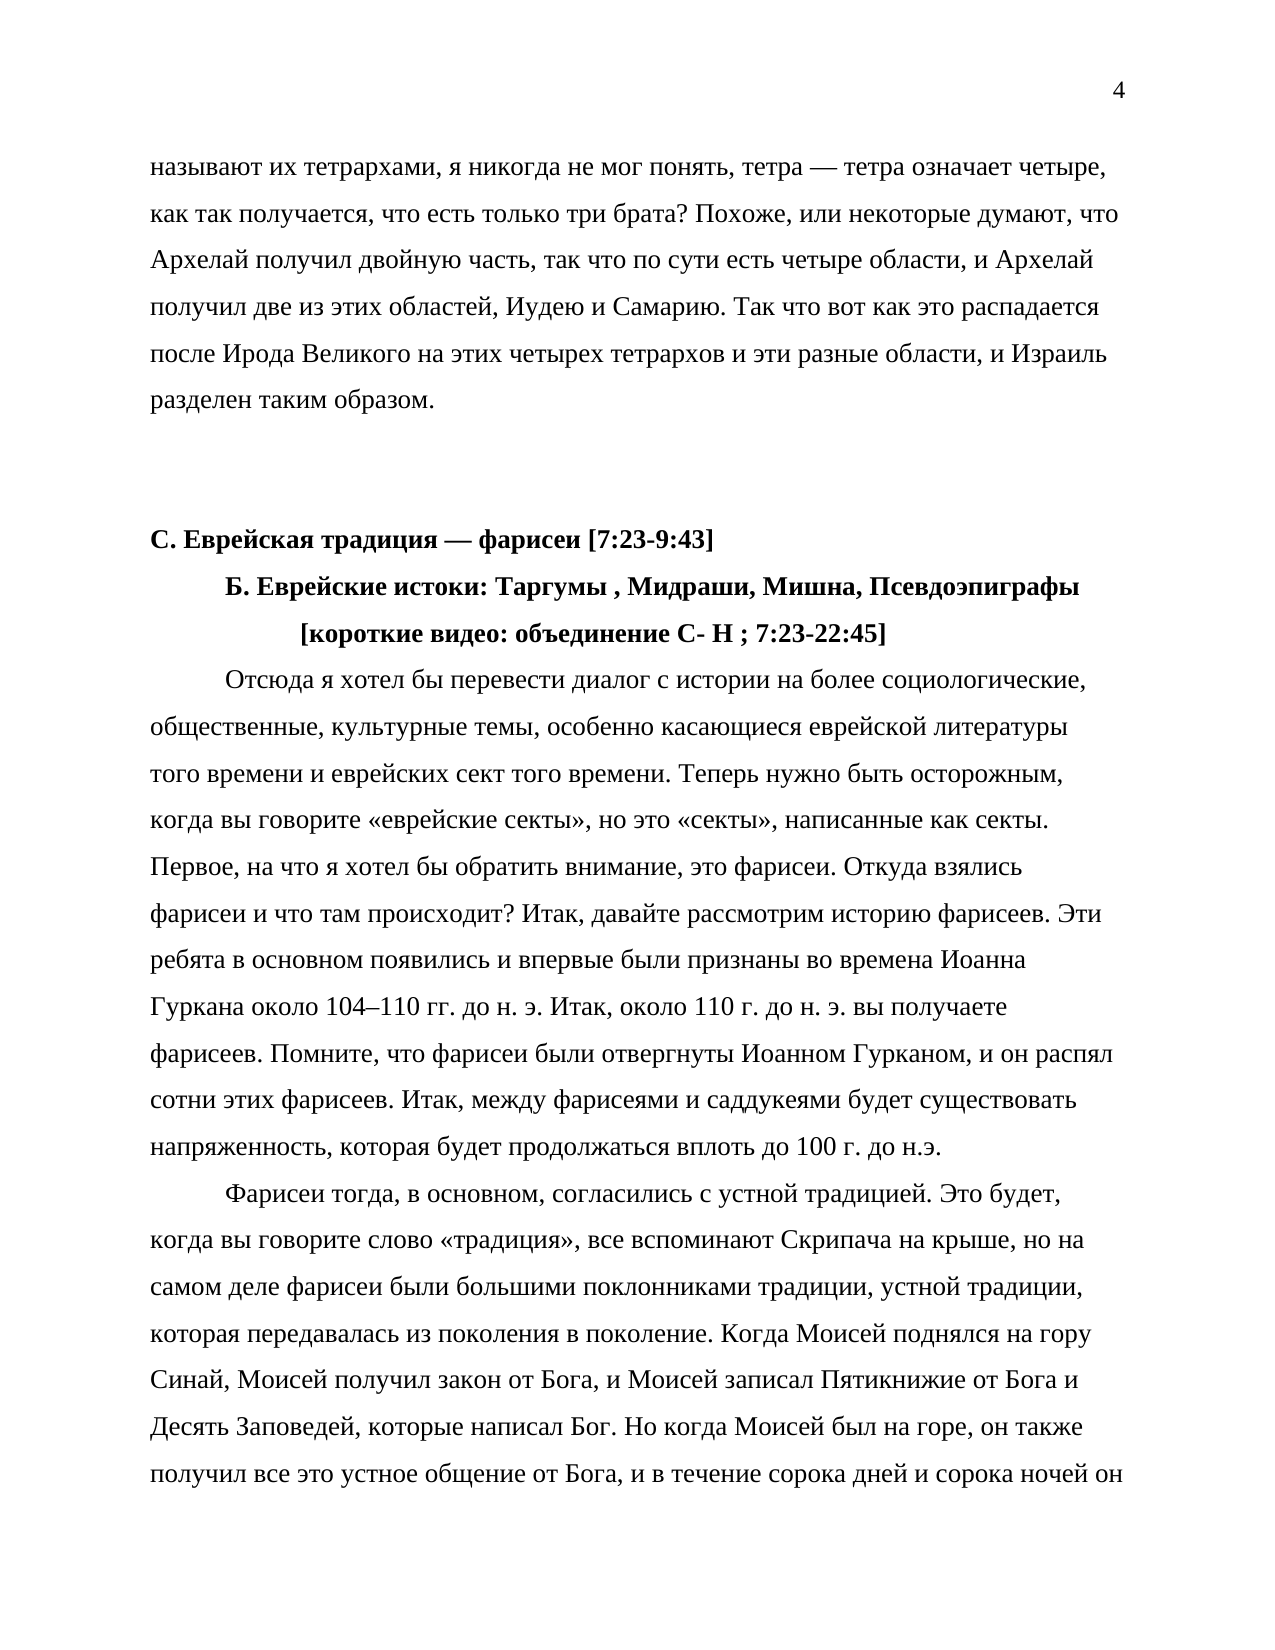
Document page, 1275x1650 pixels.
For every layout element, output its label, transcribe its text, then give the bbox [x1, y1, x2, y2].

text [короткие видео: объединение C- H ; 7:23-22:45] [150, 617, 1125, 648]
text C. Еврейская традиция — фарисеи [7:23-9:43] [150, 523, 1125, 554]
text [150, 150, 1125, 414]
text Б. Еврейские истоки: Таргумы , Мидраши, Мишна, Псевдоэпиграфы [150, 570, 1125, 601]
text Отсюда я хотел бы перевести диалог с истории на более социологические, общественные, культурные темы, особенно касающиеся еврейской литературы того времени и еврейских сект того времени. Теперь нужно быть осторожным, когда вы говорите «еврейские секты», но это «секты», написанные как секты. Первое, на что я хотел бы обратить внимание, это фарисеи. Откуда взялись фарисеи и что там происходит? Итак, давайте рассмотрим историю фарисеев. Эти ребята в основном появились и впервые были признаны во времена Иоанна Гуркана около 104–110 гг. до н. э. Итак, около 110 г. до н. э. вы получаете фарисеев. Помните, что фарисеи были отвергнуты Иоанном Гурканом, и он распял сотни этих фарисеев. Итак, между фарисеями и саддукеями будет существовать напряженность, которая будет продолжаться вплоть до 100 г. до н.э. [150, 663, 1125, 1161]
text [150, 1177, 1125, 1488]
